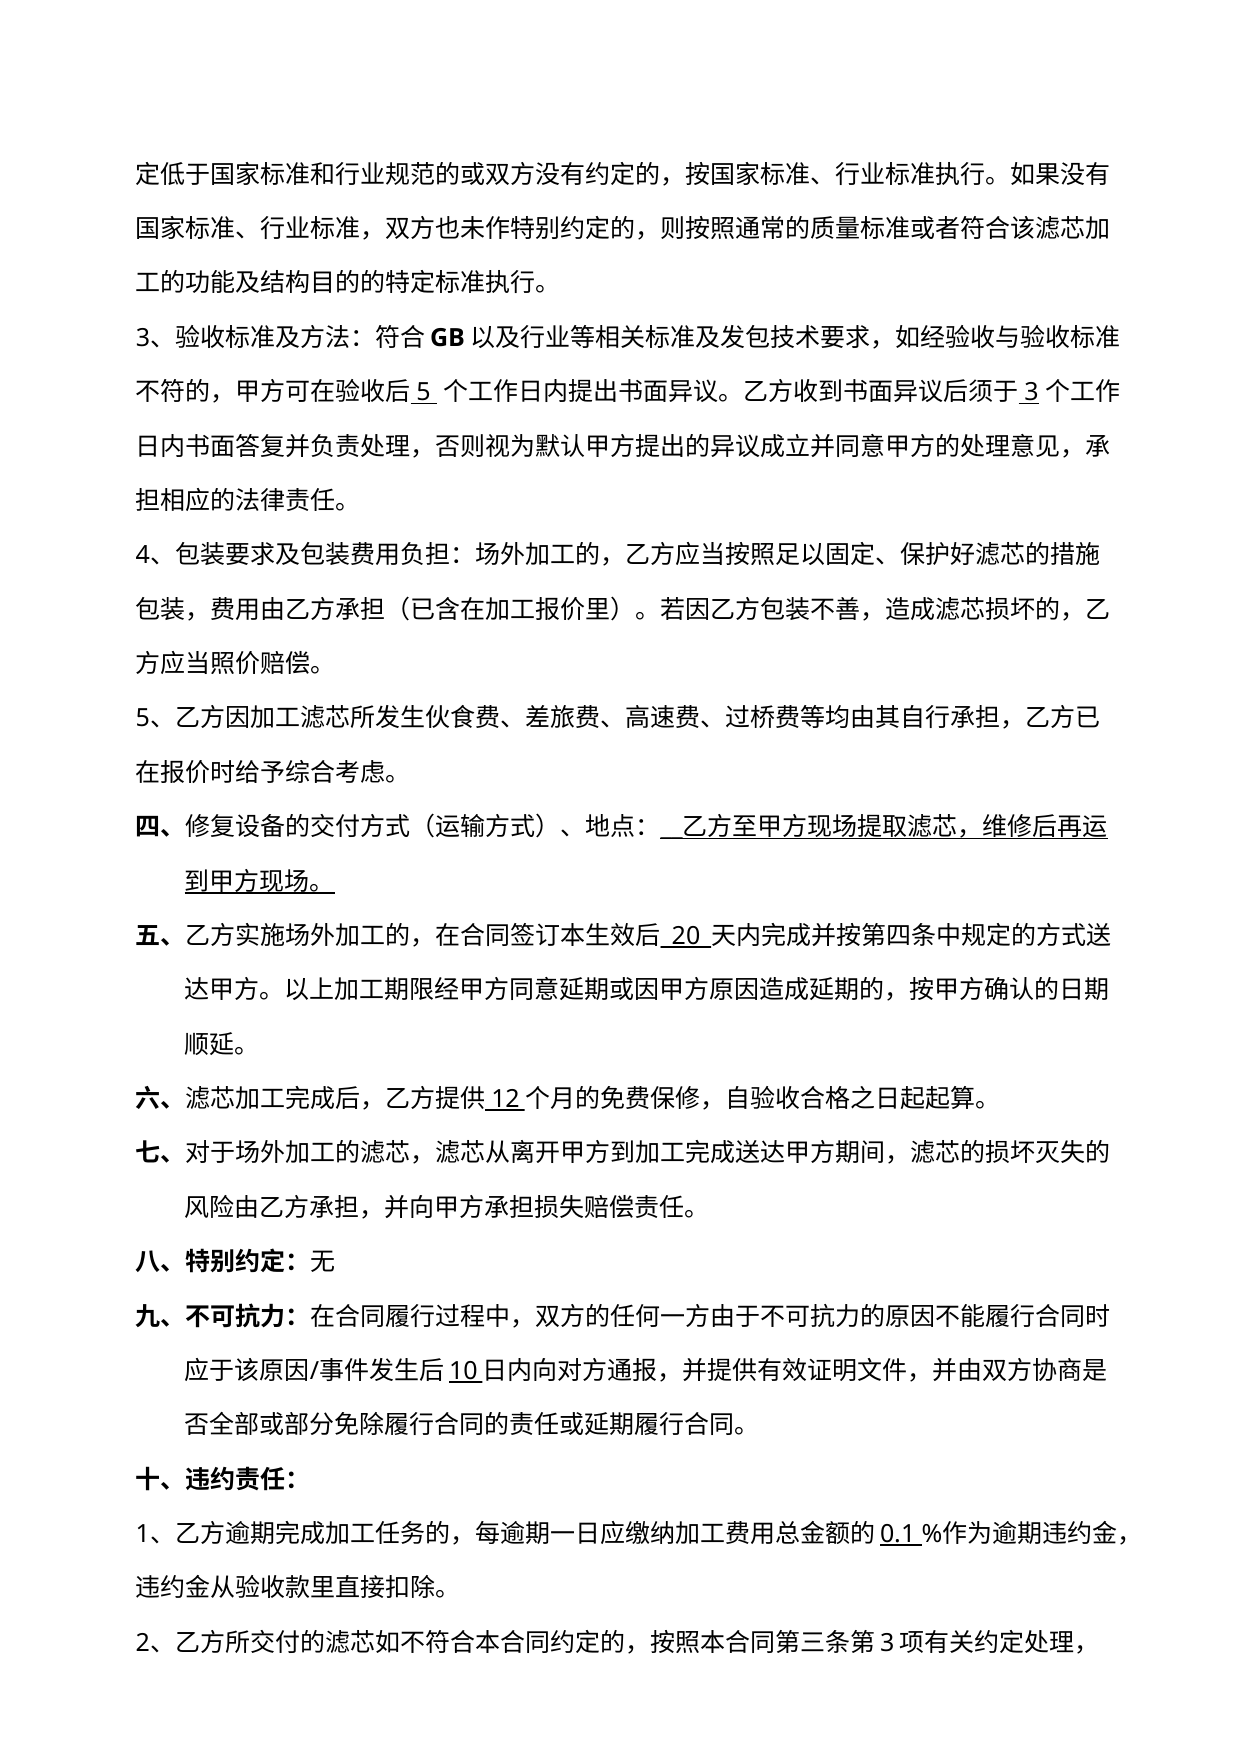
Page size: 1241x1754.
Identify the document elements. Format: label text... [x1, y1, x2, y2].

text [135, 1622, 1123, 1658]
text 六、滤芯加工完成后，乙方提供 12个月的免费保修，自验收合格之日起起算。 [135, 1078, 1123, 1115]
text 五、乙方实施场外加工的，在合同签订本生效后_20_天内完成并按第四条中规定的方式送达甲方。以上加工期限经甲方同意延期或因甲方原因造成延期的，按甲方确认的日期顺延。 [135, 915, 1123, 1060]
text 十、违约责任： [135, 1459, 1123, 1495]
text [135, 154, 1123, 299]
text 3、验收标准及方法：符合GB以及行业等相关标准及发包技术要求，如经验收与验收标准不符的，甲方可在验收后 5 个工作日内提出书面异议。乙方收到书面异议后须于 3 个工作日内书面答复并负责处理，否则视为默认甲方提出的异议成立并同意甲方的处理意见，承担相应的法律责任。 [136, 317, 1123, 517]
text 四、修复设备的交付方式（运输方式）、地点：__乙方至甲方现场提取滤芯，维修后再运到甲方现场。 [135, 807, 1123, 897]
text 九、不可抗力：在合同履行过程中，双方的任何一方由于不可抗力的原因不能履行合同时应于该原因/事件发生后10日内向对方通报，并提供有效证明文件，并由双方协商是否全部或部分免除履行合同的责任或延期履行合同。 [135, 1296, 1123, 1441]
text 5、乙方因加工滤芯所发生伙食费、差旅费、高速费、过桥费等均由其自行承担，乙方已在报价时给予综合考虑。 [135, 698, 1123, 788]
text 七、对于场外加工的滤芯，滤芯从离开甲方到加工完成送达甲方期间，滤芯的损坏灭失的风险由乙方承担，并向甲方承担损失赔偿责任。 [135, 1133, 1123, 1223]
text 4、包装要求及包装费用负担：场外加工的，乙方应当按照足以固定、保护好滤芯的措施包装，费用由乙方承担（已含在加工报价里）。若因乙方包装不善，造成滤芯损坏的，乙方应当照价赔偿。 [135, 535, 1123, 680]
text 1、乙方逾期完成加工任务的，每逾期一日应缴纳加工费用总金额的0.1 %作为逾期违约金，违约金从验收款里直接扣除。 [135, 1513, 1123, 1604]
text 八、特别约定：无 [135, 1242, 1123, 1278]
